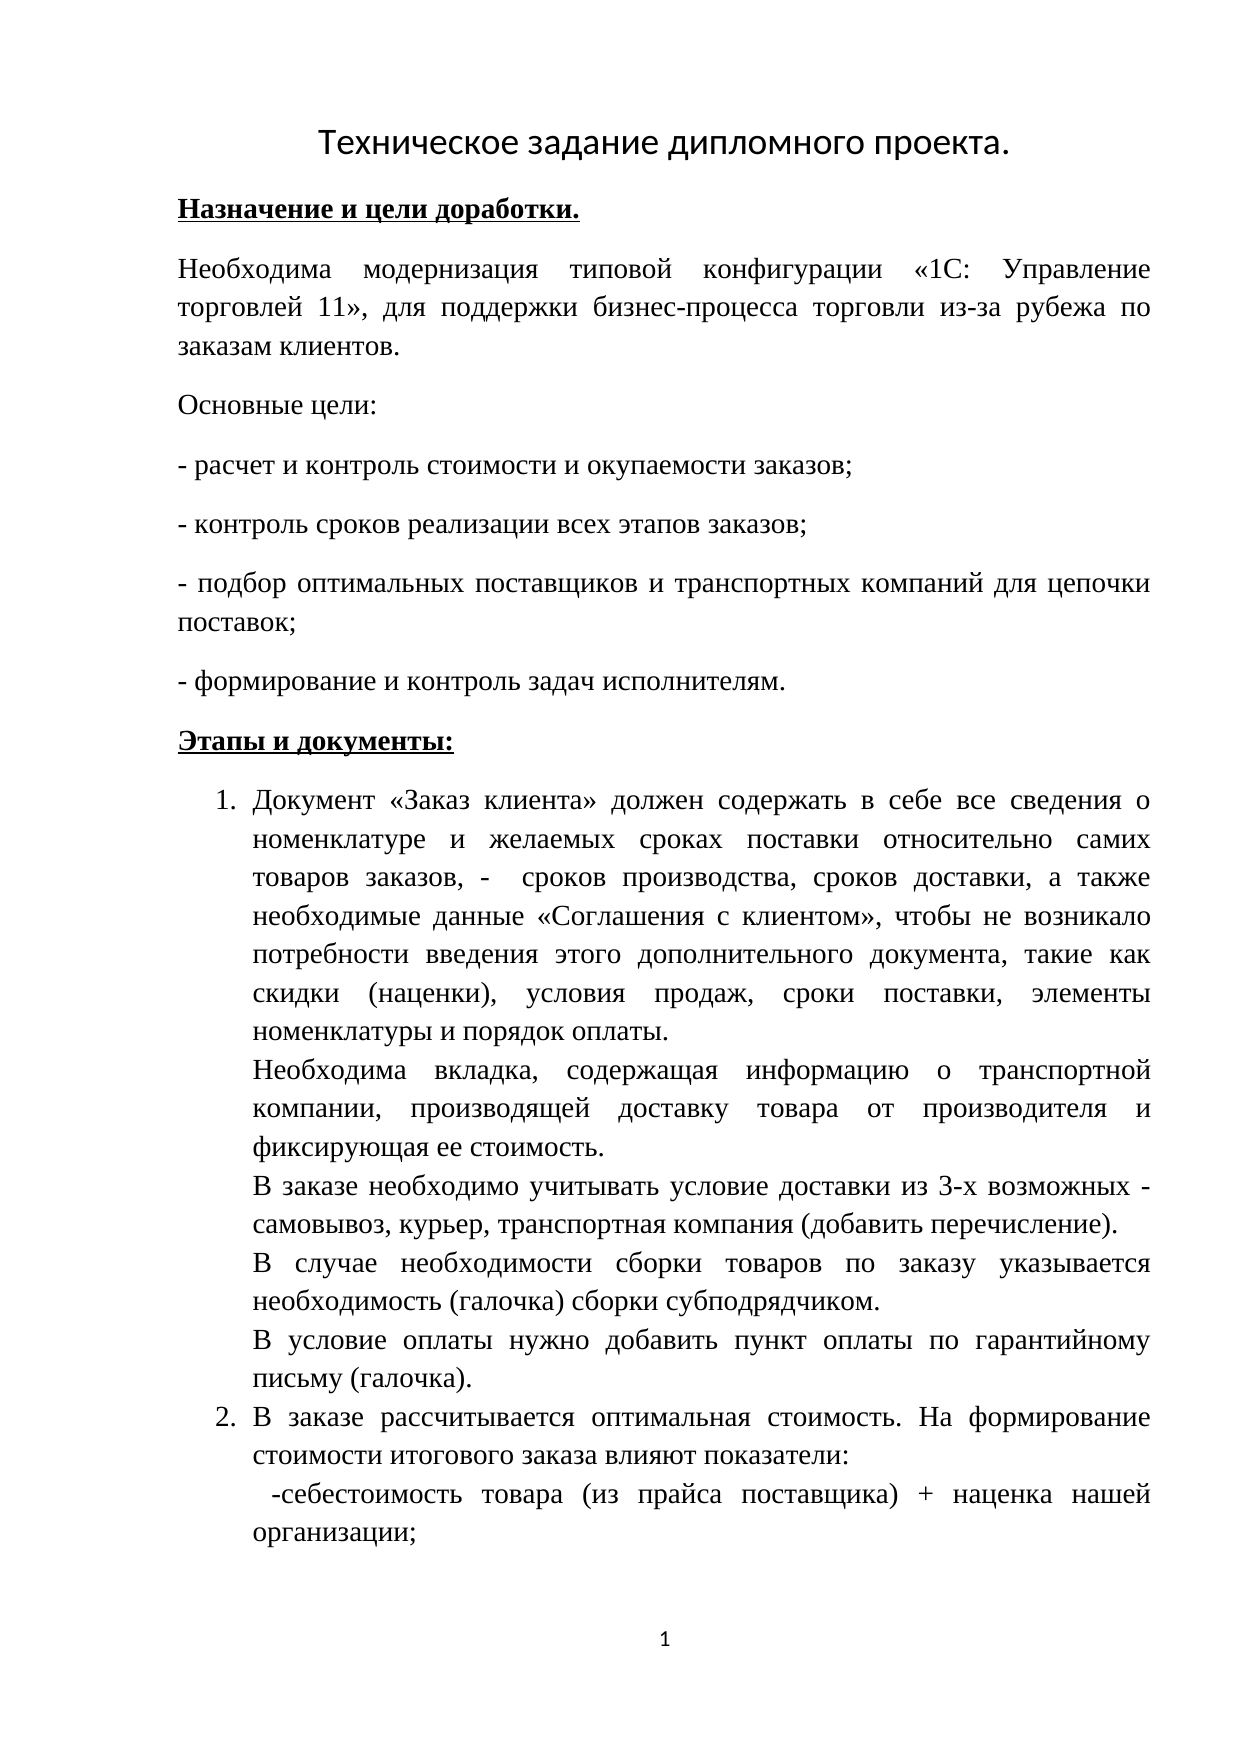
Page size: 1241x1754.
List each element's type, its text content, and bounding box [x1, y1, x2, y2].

text Назначение и цели доработки. [177, 192, 1152, 225]
text - расчет и контроль стоимости и окупаемости заказов; [177, 447, 1152, 480]
list В случае необходимости сборки товаров по заказу указывается необходимость (галочка) сборки субподрядчиком. [252, 1245, 1152, 1317]
list Необходима вкладка, содержащая информацию о транспортной компании, производящей доставку товара от производителя и фиксирующая ее стоимость. [252, 1052, 1152, 1163]
text Этапы и документы: [177, 723, 1152, 756]
text - формирование и контроль задач исполнителям. [177, 663, 1152, 697]
text Техническое задание дипломного проекта. [177, 118, 1152, 164]
text Основные цели: [177, 387, 1152, 421]
text - подбор оптимальных поставщиков и транспортных компаний для цепочки поставок; [177, 566, 1152, 638]
list -себестоимость товара (из прайса поставщика) + наценка нашей организации; [252, 1476, 1152, 1548]
list Документ «Заказ клиента» должен содержать в себе все сведения о номенклатуре и желаемых сроках поставки относительно самих товаров заказов, - сроков производства, сроков доставки, а также необходимые данные «Соглашения с клиентом», чтобы не возникало потребности введения этого дополнительного документа, такие как скидки (наценки), условия продаж, сроки поставки, элементы номенклатуры и порядок оплаты. [215, 782, 1152, 1047]
list В условие оплаты нужно добавить пункт оплаты по гарантийному письму (галочка). [252, 1322, 1152, 1394]
text Необходима модернизация типовой конфигурации «1С: Управление торговлей 11», для поддержки бизнес-процесса торговли из-за рубежа по заказам клиентов. [177, 251, 1152, 362]
list В заказе рассчитывается оптимальная стоимость. На формирование стоимости итогового заказа влияют показатели: [215, 1399, 1152, 1471]
list В заказе необходимо учитывать условие доставки из 3-х возможных - самовывоз, курьер, транспортная компания (добавить перечисление). [252, 1168, 1152, 1240]
text - контроль сроков реализации всех этапов заказов; [177, 506, 1152, 540]
